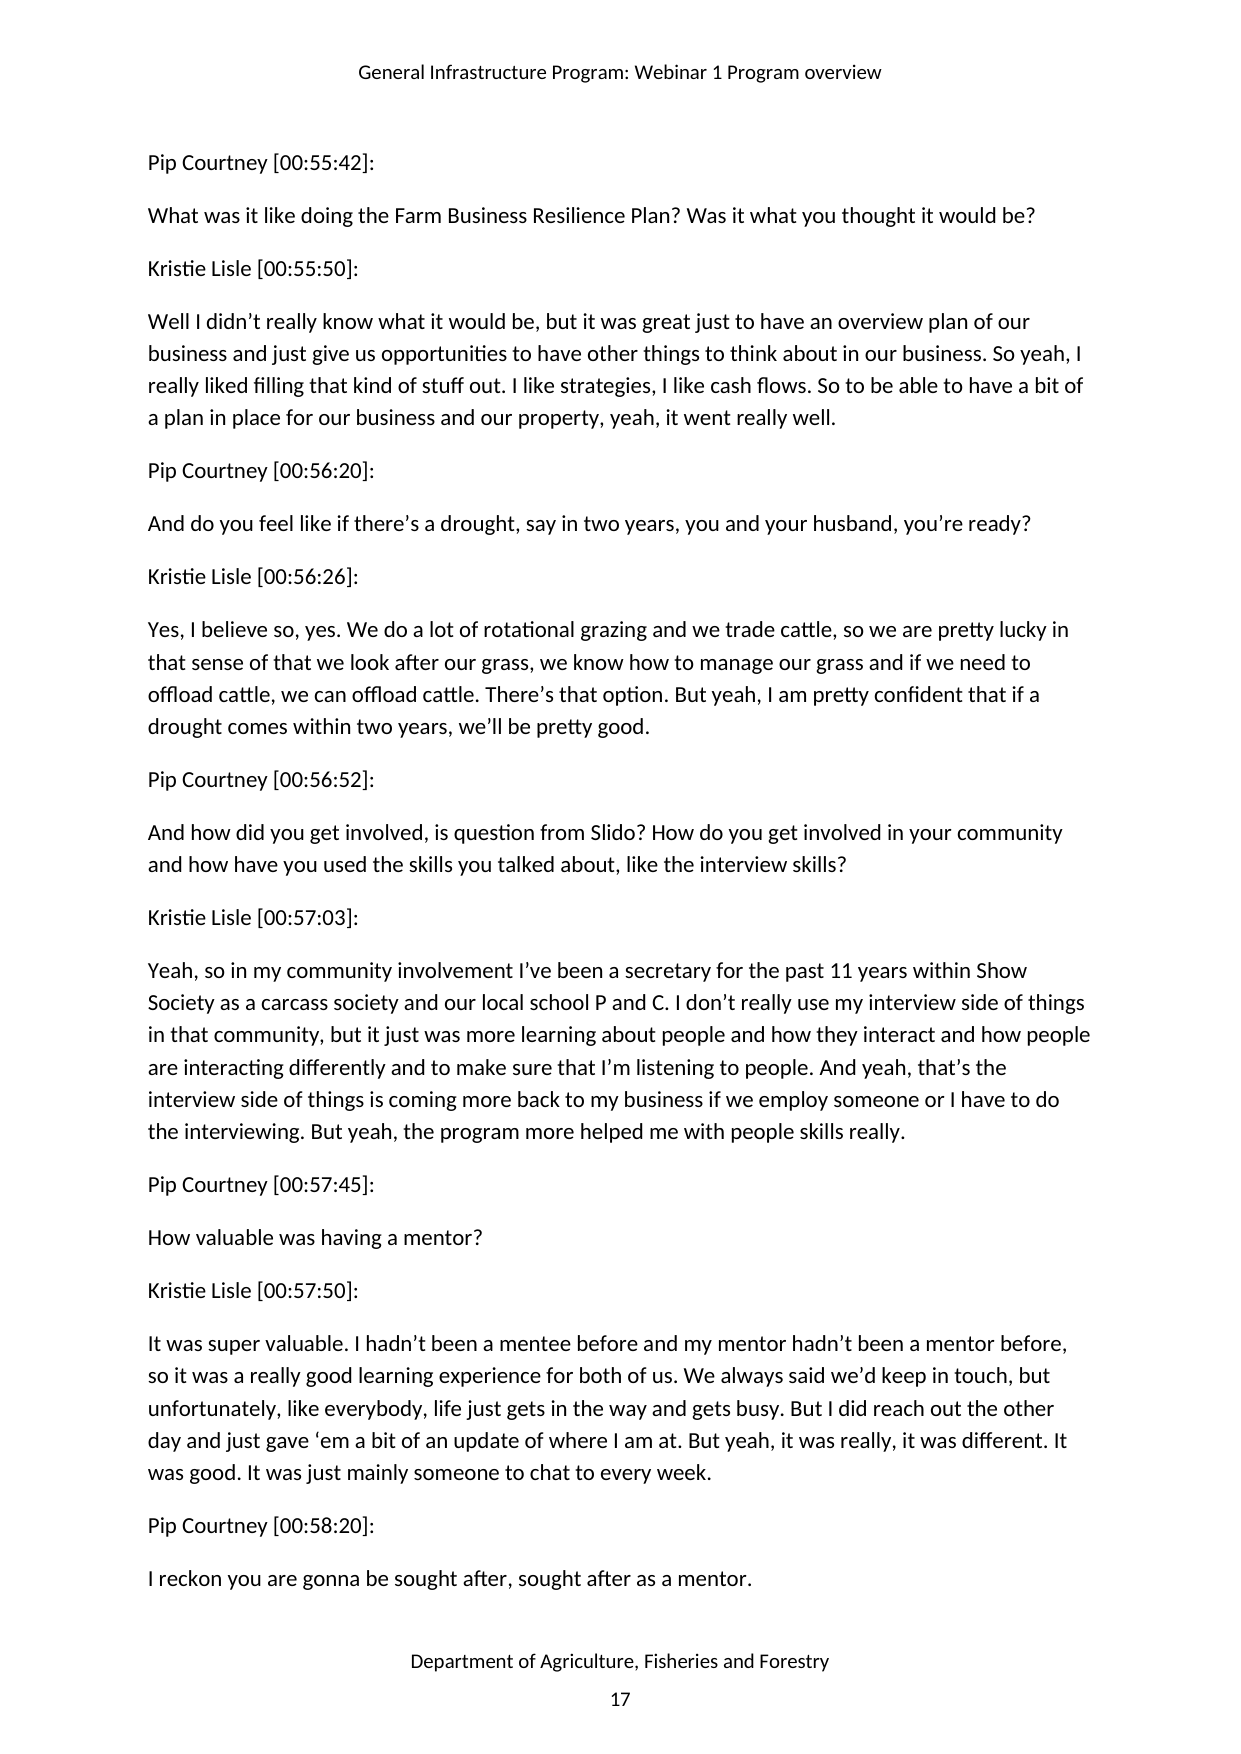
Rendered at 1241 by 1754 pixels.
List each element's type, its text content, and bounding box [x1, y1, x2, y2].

text Pip Courtney [00:58:20]: [148, 1511, 1092, 1539]
text Kristie Lisle [00:57:03]: [148, 903, 1092, 931]
text Pip Courtney [00:55:42]: [148, 148, 1092, 176]
text Kristie Lisle [00:55:50]: [148, 254, 1092, 282]
text Well I didn’t really know what it would be, but it was great just to have an overview plan of our business and just give us opportunities to have other things to think about in our business. So yeah, I really liked filling that kind of stuff out. I like strategies, I like cash flows. So to be able to have a bit of a plan in place for our business and our property, yeah, it went really well. [148, 307, 1092, 431]
text I reckon you are gonna be sought after, sought after as a mentor. [148, 1564, 1092, 1592]
text Pip Courtney [00:56:52]: [148, 765, 1092, 793]
text And do you feel like if there’s a drought, say in two years, you and your husband, you’re ready? [148, 509, 1092, 537]
text Pip Courtney [00:57:45]: [148, 1170, 1092, 1198]
text It was super valuable. I hadn’t been a mentee before and my mentor hadn’t been a mentor before, so it was a really good learning experience for both of us. We always said we’d keep in touch, but unfortunately, like everybody, life just gets in the way and gets busy. But I did reach out the other day and just gave ‘em a bit of an update of where I am at. But yeah, it was really, it was different. It was good. It was just mainly someone to chat to every week. [148, 1329, 1092, 1486]
text How valuable was having a mentor? [148, 1223, 1092, 1251]
text And how did you get involved, is question from Slido? How do you get involved in your community and how have you used the skills you talked about, like the interview skills? [148, 818, 1092, 878]
text What was it like doing the Farm Business Resilience Plan? Was it what you thought it would be? [148, 201, 1092, 229]
text Pip Courtney [00:56:20]: [148, 456, 1092, 484]
text Kristie Lisle [00:56:26]: [148, 562, 1092, 590]
text Yes, I believe so, yes. We do a lot of rotational grazing and we trade cattle, so we are pretty lucky in that sense of that we look after our grass, we know how to manage our grass and if we need to offload cattle, we can offload cattle. There’s that option. But yeah, I am pretty confident that if a drought comes within two years, we’ll be pretty good. [148, 615, 1092, 740]
text Yeah, so in my community involvement I’ve been a secretary for the past 11 years within Show Society as a carcass society and our local school P and C. I don’t really use my interview side of things in that community, but it just was more learning about people and how they interact and how people are interacting differently and to make sure that I’m listening to people. And yeah, that’s the interview side of things is coming more back to my business if we employ someone or I have to do the interviewing. But yeah, the program more helped me with people skills really. [148, 956, 1092, 1145]
text Kristie Lisle [00:57:50]: [148, 1276, 1092, 1304]
